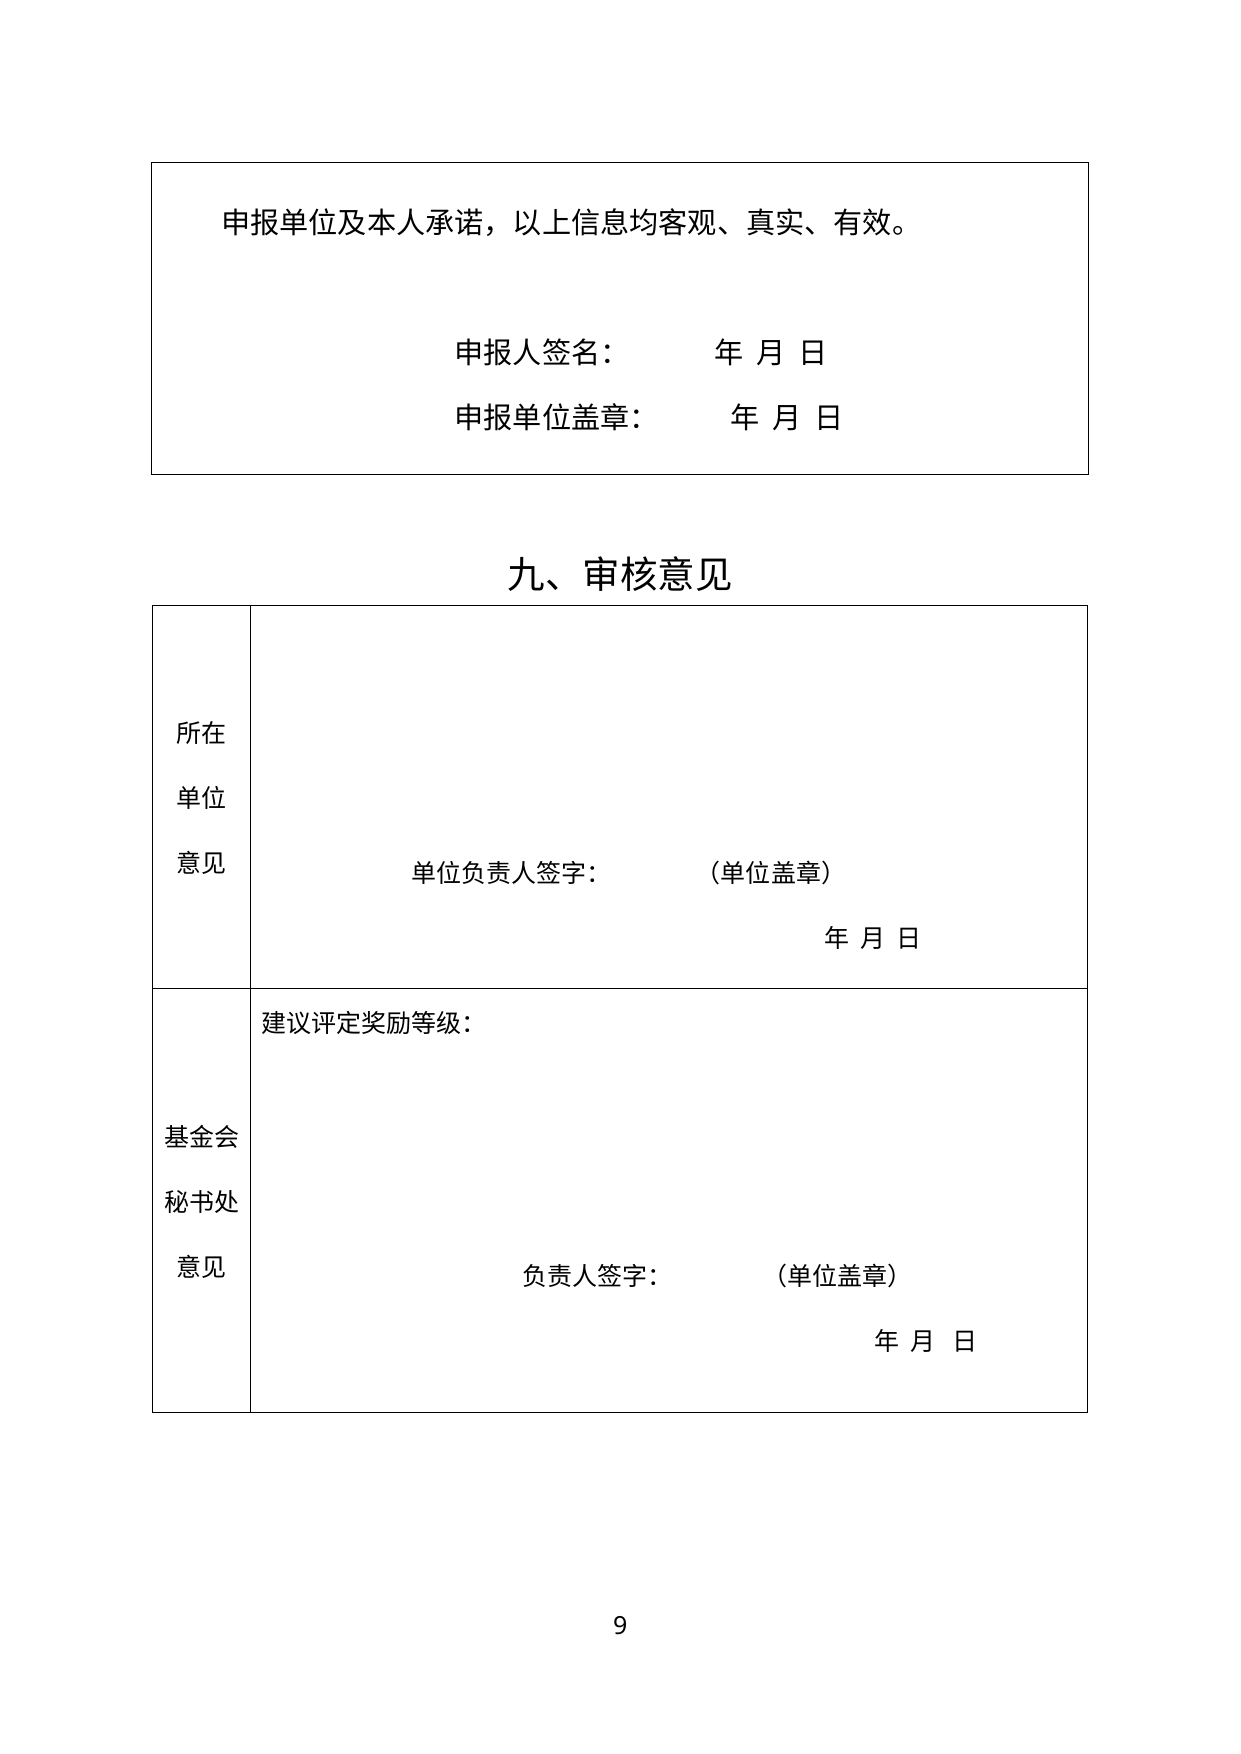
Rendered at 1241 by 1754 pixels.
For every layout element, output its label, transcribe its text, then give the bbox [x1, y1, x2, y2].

table_header 申报单位及本人承诺，以上信息均客观、真实、有效。 申报人签名： 年 月 日 申报单位盖章： 年 月 日 [152, 163, 1088, 474]
table_header 所在 单位 意见 [153, 606, 250, 988]
table_header 单位负责人签字： （单位盖章） 年 月 日 [251, 606, 1087, 988]
table_cell 建议评定奖励等级： 负责人签字： （单位盖章） 年 月 日 [251, 989, 1087, 1412]
text 九、审核意见 [148, 540, 1092, 605]
table_cell 基金会秘书处 意见 [153, 989, 250, 1412]
